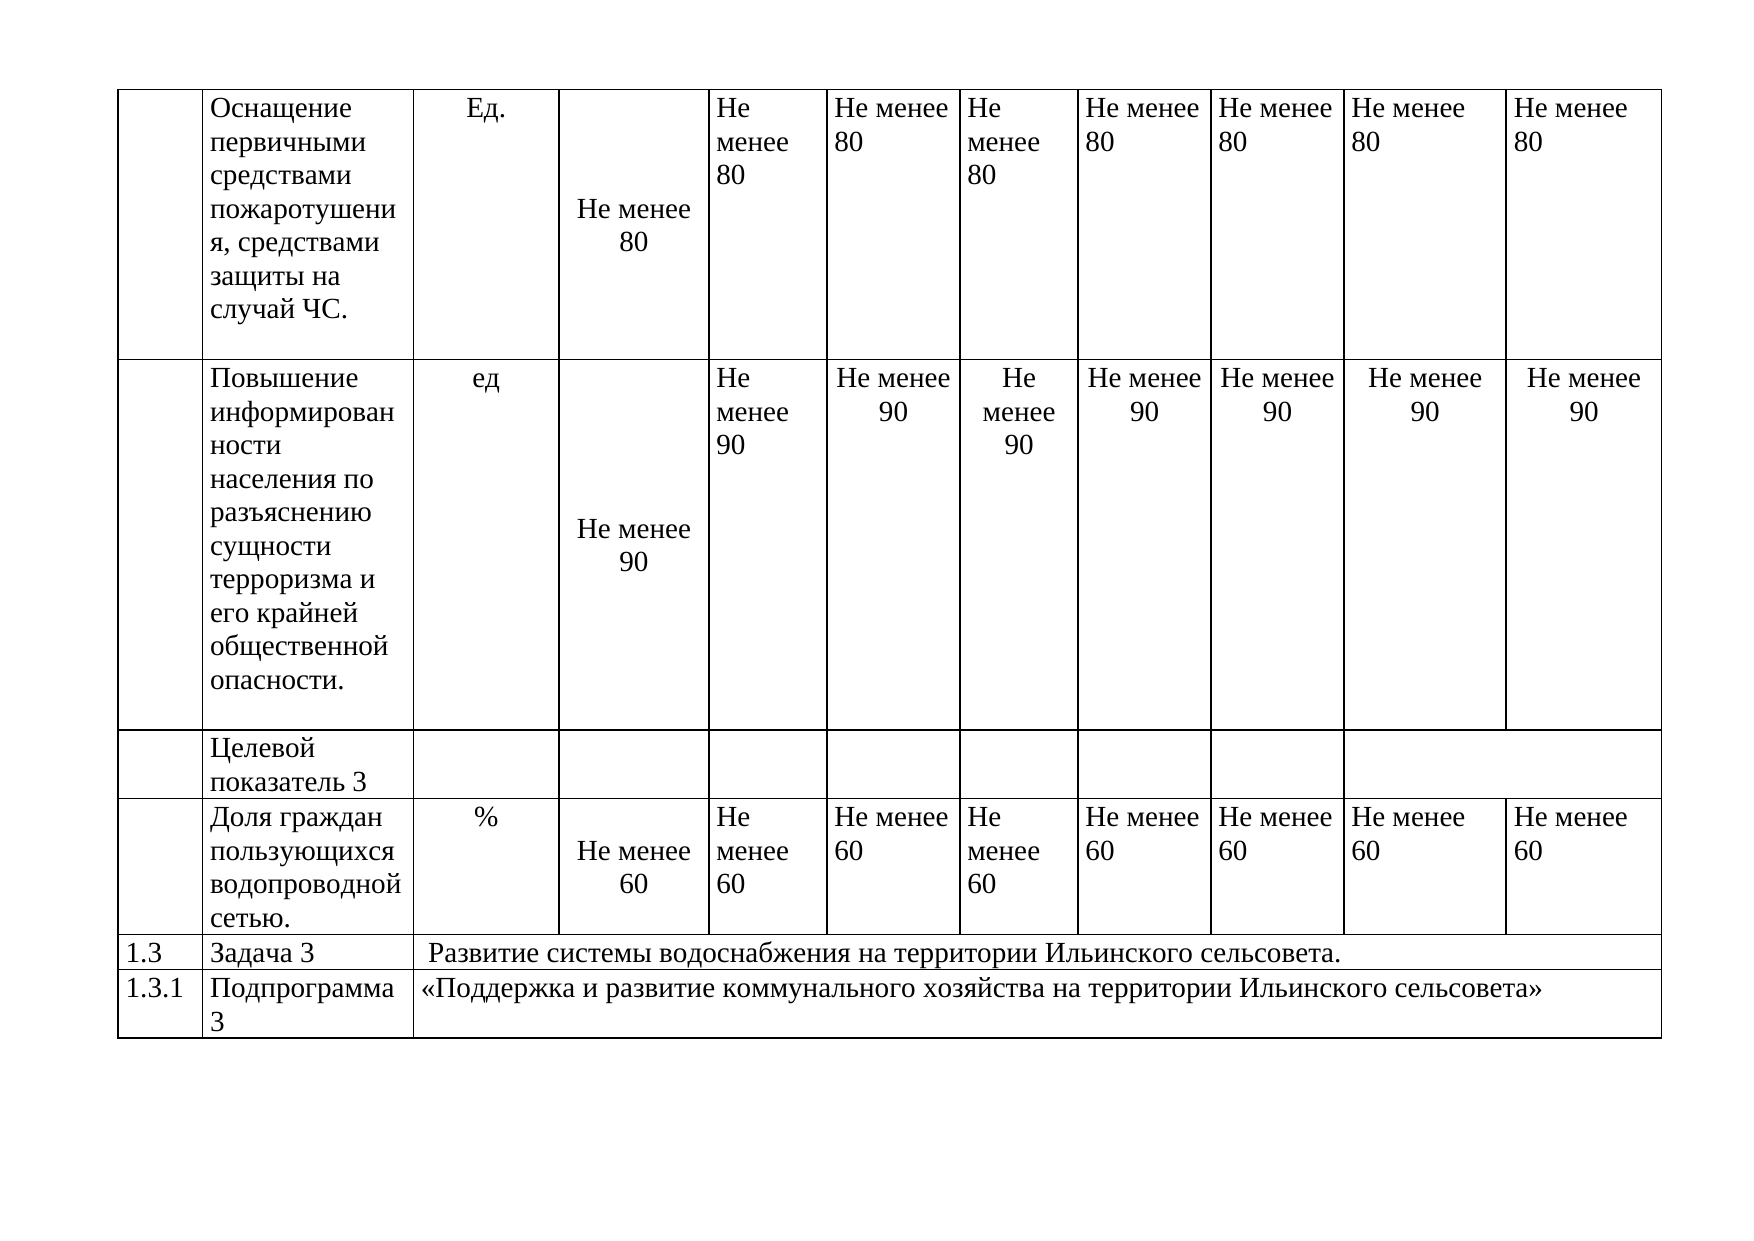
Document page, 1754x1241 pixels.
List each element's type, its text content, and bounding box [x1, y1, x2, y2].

table_cell Не менее 90 [1079, 360, 1210, 729]
table_cell [119, 360, 202, 729]
table_cell Не менее 60 [710, 799, 826, 933]
table_cell Не менее 80 [1507, 90, 1661, 358]
table_cell Не менее 90 [710, 360, 826, 729]
table_cell [710, 731, 826, 798]
table_cell Повышение информированности населения по разъяснению сущности терроризма и его крайней общественной опасности. [203, 360, 413, 729]
table_cell Не менее 60 [828, 799, 959, 933]
table_cell [961, 731, 1077, 798]
table_cell Не менее 80 [710, 90, 826, 358]
table_cell [414, 731, 558, 798]
table_cell Подпрограмма 3 [203, 970, 413, 1037]
table_cell Не менее 80 [1212, 90, 1343, 358]
table_cell 1.3 [119, 935, 202, 968]
table_cell Не менее 60 [961, 799, 1077, 933]
table_cell Не менее 60 [1212, 799, 1343, 933]
table_cell Не менее 60 [1507, 799, 1661, 933]
table_cell Не менее 90 [828, 360, 959, 729]
table_cell Не менее 90 [560, 360, 708, 729]
table_cell Развитие системы водоснабжения на территории Ильинского сельсовета. [414, 935, 1661, 968]
table_cell Не менее 90 [1212, 360, 1343, 729]
table_cell Не менее 80 [1079, 90, 1210, 358]
table_cell Не менее 60 [1345, 799, 1505, 933]
table_cell «Поддержка и развитие коммунального хозяйства на территории Ильинского сельсовета» [414, 970, 1661, 1037]
table_cell Не менее 90 [1345, 360, 1505, 729]
table_cell [119, 90, 202, 358]
table_cell Не менее 60 [1079, 799, 1210, 933]
table_cell [1079, 731, 1210, 798]
table_cell Не менее 80 [1345, 90, 1505, 358]
table_cell % [414, 799, 558, 933]
table_cell Не менее 60 [560, 799, 708, 933]
table_cell Не менее 80 [961, 90, 1077, 358]
table_cell Доля граждан пользующихся водопроводной сетью. [203, 799, 413, 933]
table_cell [119, 799, 202, 933]
table_cell Не менее 90 [1507, 360, 1661, 729]
table_cell Не менее 80 [828, 90, 959, 358]
table_cell [560, 731, 708, 798]
table_cell ед [414, 360, 558, 729]
table_cell [1212, 731, 1343, 798]
table_cell Оснащение первичными средствами пожаротушения, средствами защиты на случай ЧС. [203, 90, 413, 358]
table_cell Не менее 90 [961, 360, 1077, 729]
table_cell Не менее 80 [560, 90, 708, 358]
table_cell Задача 3 [203, 935, 413, 968]
table_cell [828, 731, 959, 798]
table_cell 1.3.1 [119, 970, 202, 1037]
table_cell Целевой показатель 3 [203, 731, 413, 798]
table_cell [119, 731, 202, 798]
table_cell Ед. [414, 90, 558, 358]
table_cell [1345, 731, 1661, 798]
